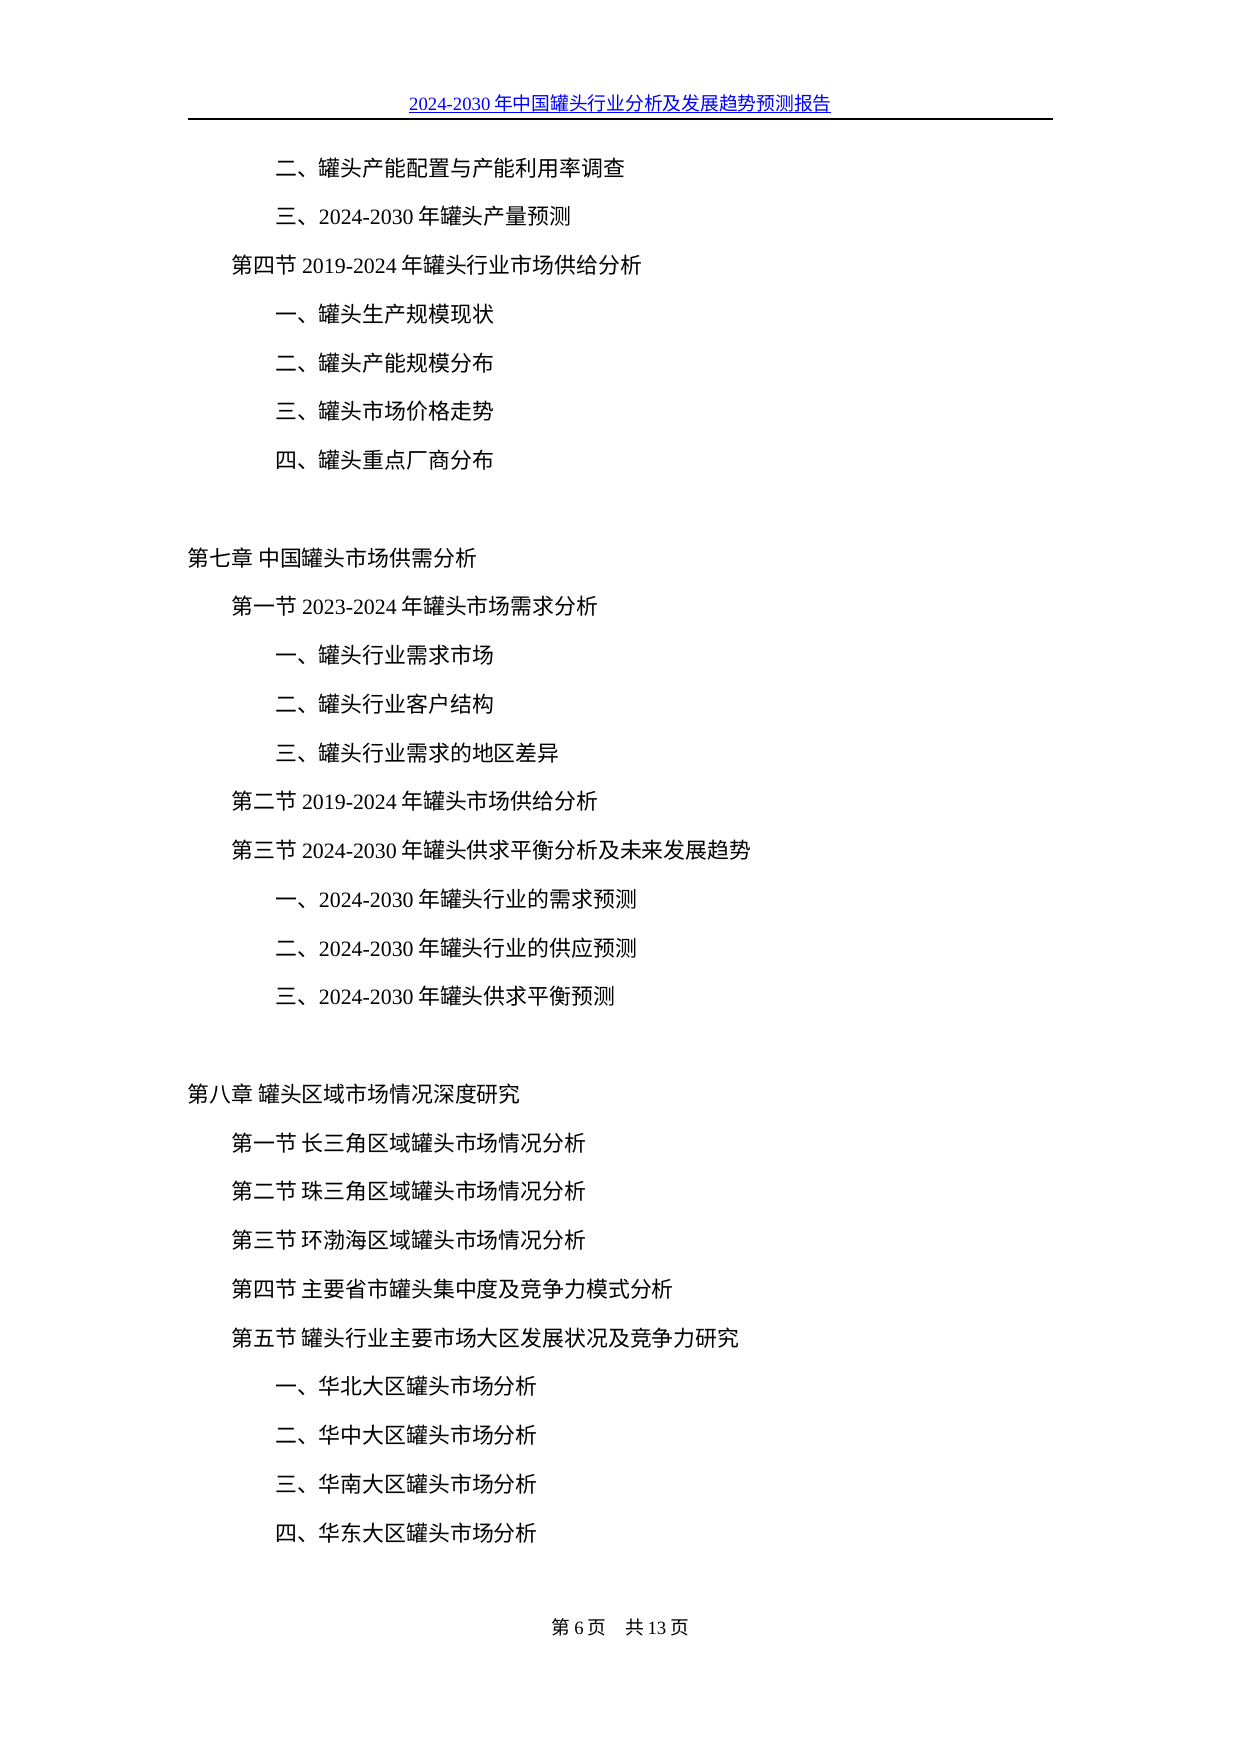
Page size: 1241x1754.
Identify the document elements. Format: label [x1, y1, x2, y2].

text [187, 150, 1053, 1548]
